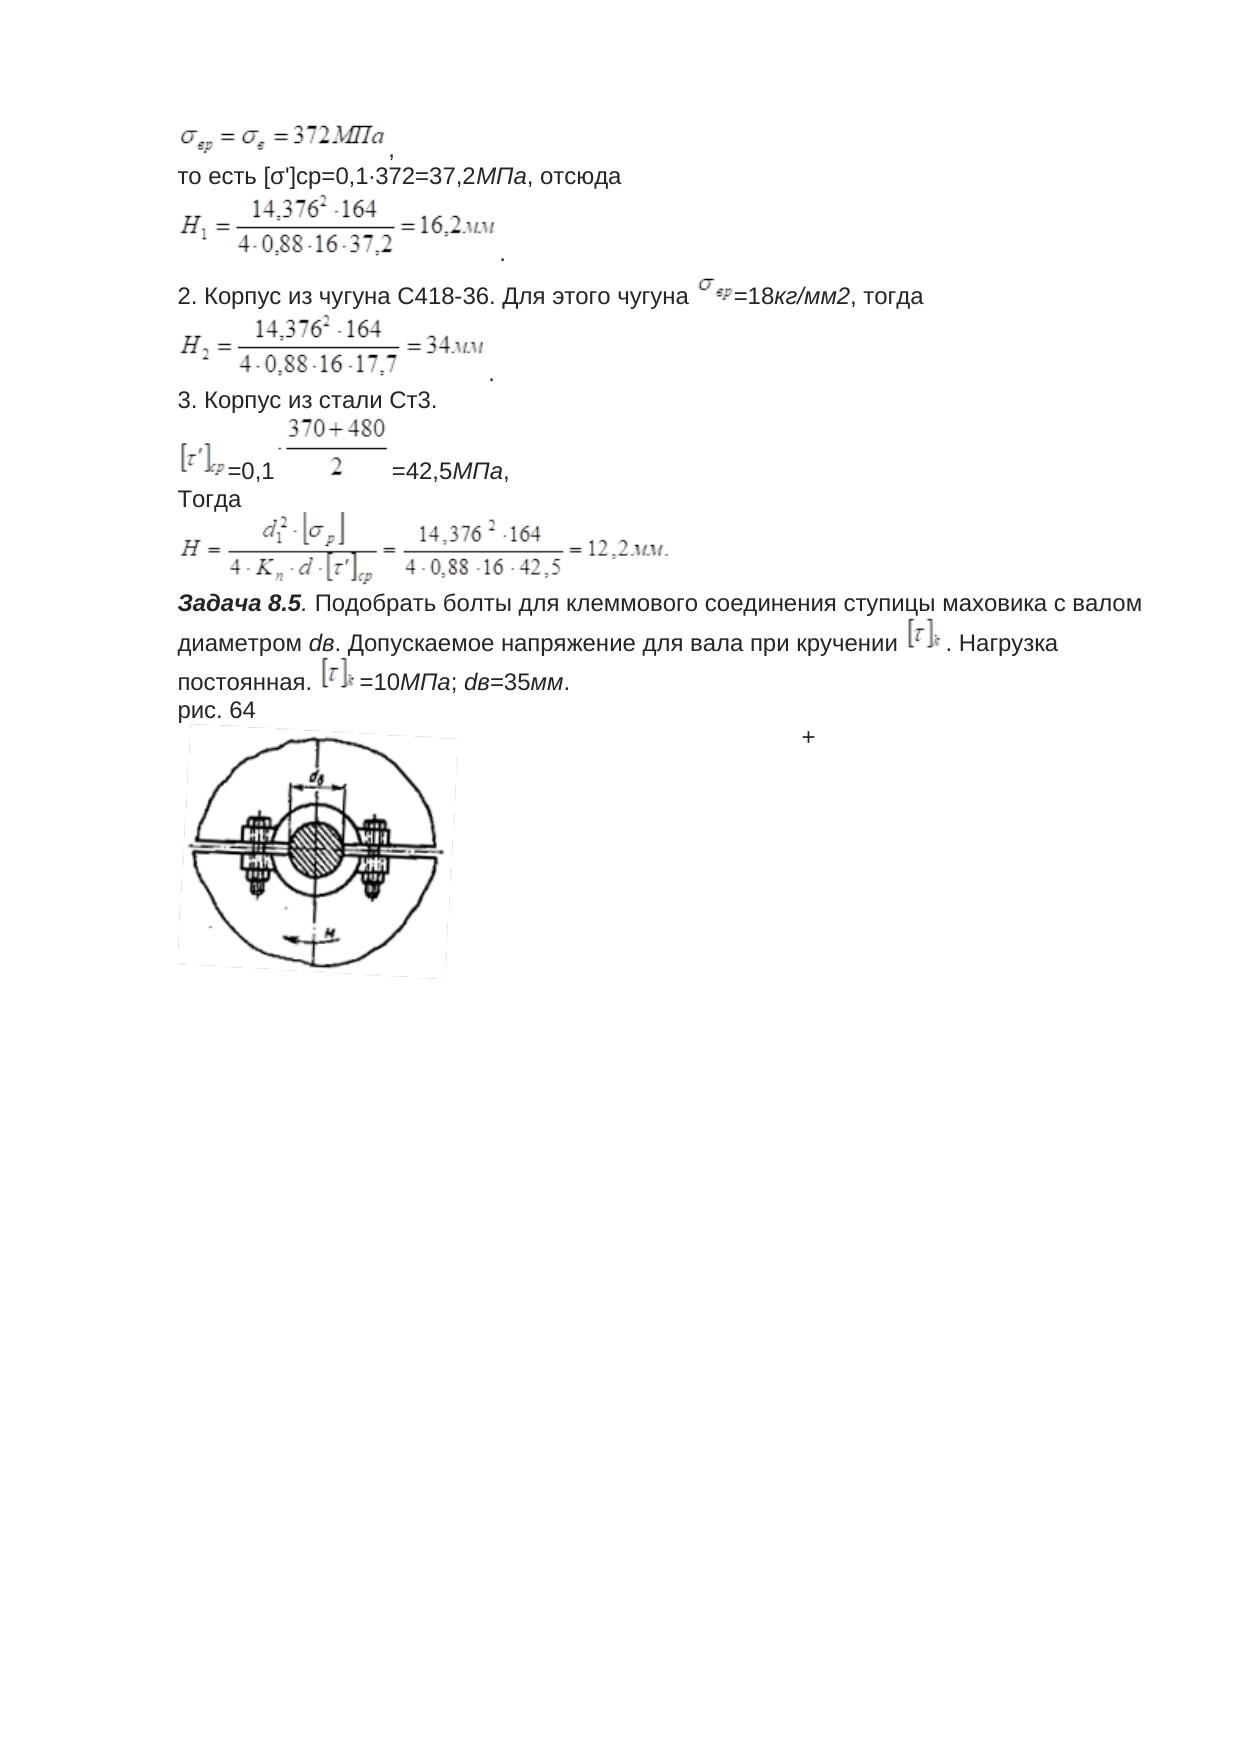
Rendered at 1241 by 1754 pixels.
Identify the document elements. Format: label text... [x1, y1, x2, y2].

text 2. Корпус из чугуна С418-36. Для этого чугуна =18кг/мм2, тогда [177, 267, 1152, 309]
picture [177, 118, 389, 158]
picture [696, 266, 734, 305]
picture [318, 656, 360, 691]
text то есть [σ']ср=0,1∙372=37,2МПа, отсюда [177, 162, 1152, 190]
picture [177, 309, 489, 382]
picture [177, 512, 673, 589]
text =0,1=42,5МПа, [177, 414, 1152, 485]
picture [904, 616, 946, 651]
picture [177, 723, 459, 980]
picture [274, 414, 392, 480]
text , [177, 118, 1152, 162]
picture [177, 190, 499, 262]
text 3. Корпус из стали Ст3. [177, 386, 1152, 414]
picture [177, 442, 228, 480]
text рис. 64 [177, 696, 1152, 723]
text + [459, 723, 1152, 751]
text Задача 8.5. Подобрать болты для клеммового соединения ступицы маховика с валом диаметром dв. Допускаемое напряжение для вала при кручении . Нагрузка постоянная. =10МПа; dв=35мм. [177, 589, 1152, 696]
text Тогда [177, 485, 1152, 512]
